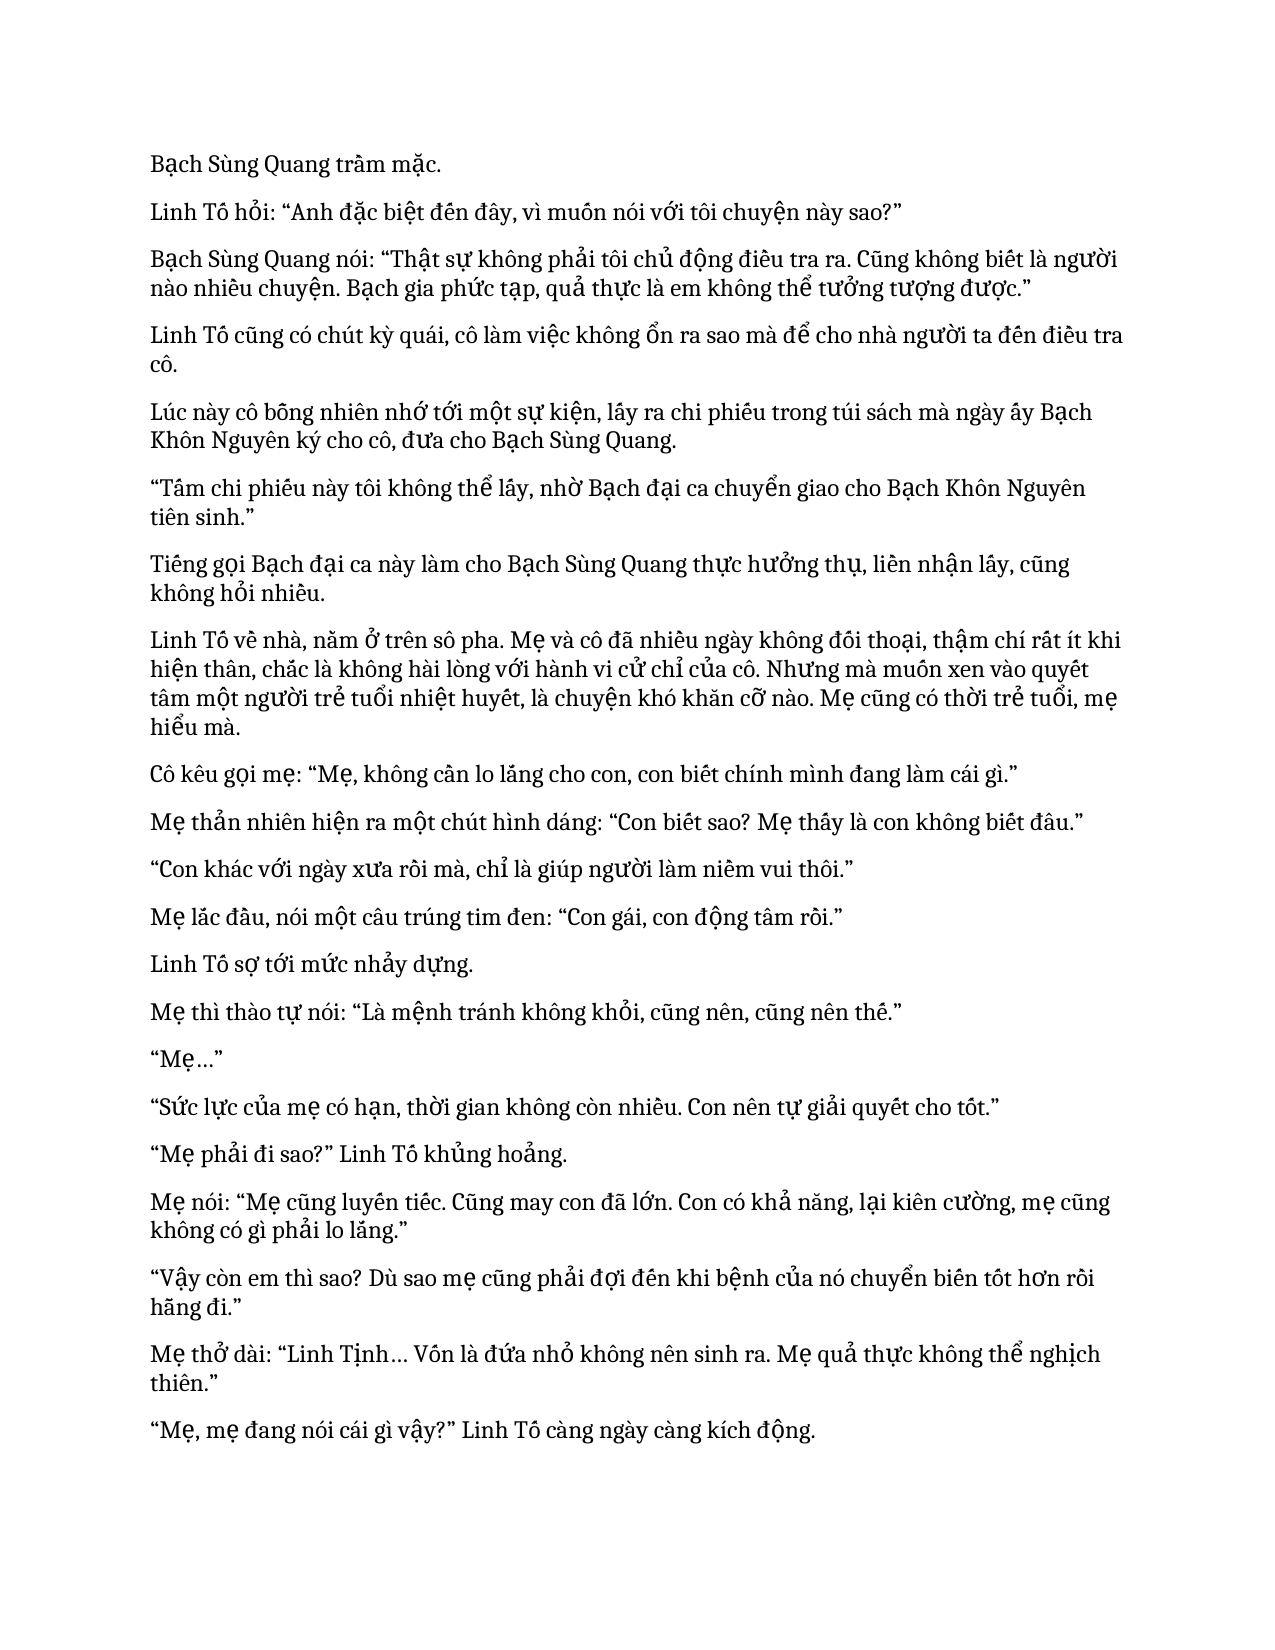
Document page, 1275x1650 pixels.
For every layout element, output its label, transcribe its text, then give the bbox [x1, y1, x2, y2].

text “Vậy còn em thì sao? Dù sao mẹ cũng phải đợi đến khi bệnh của nó chuyển biến tốt hơn rồi hẵng đi.” [150, 1264, 1125, 1321]
text Cô kêu gọi mẹ: “Mẹ, không cần lo lắng cho con, con biết chính mình đang làm cái gì.” [150, 760, 1125, 789]
text Mẹ thản nhiên hiện ra một chút hình dáng: “Con biết sao? Mẹ thấy là con không biết đâu.” [150, 807, 1125, 836]
text “Mẹ phải đi sao?” Linh Tố khủng hoảng. [150, 1140, 1125, 1169]
text Linh Tố về nhà, nằm ở trên sô pha. Mẹ và cô đã nhiều ngày không đối thoại, thậm chí rất ít khi hiện thân, chắc là không hài lòng với hành vi cử chỉ của cô. Nhưng mà muốn xen vào quyết tâm một người trẻ tuổi nhiệt huyết, là chuyện khó khăn cỡ nào. Mẹ cũng có thời trẻ tuổi, mẹ hiểu mà. [150, 626, 1125, 741]
text Bạch Sùng Quang trầm mặc. [150, 150, 1125, 179]
text Lúc này cô bỗng nhiên nhớ tới một sự kiện, lấy ra chi phiếu trong túi sách mà ngày ấy Bạch Khôn Nguyên ký cho cô, đưa cho Bạch Sùng Quang. [150, 397, 1125, 455]
text Linh Tố sợ tới mức nhảy dựng. [150, 950, 1125, 979]
text “Con khác với ngày xưa rồi mà, chỉ là giúp người làm niềm vui thôi.” [150, 855, 1125, 884]
text Linh Tố hỏi: “Anh đặc biệt đến đây, vì muốn nói với tôi chuyện này sao?” [150, 197, 1125, 226]
text “Mẹ, mẹ đang nói cái gì vậy?” Linh Tố càng ngày càng kích động. [150, 1416, 1125, 1445]
text Tiếng gọi Bạch đại ca này làm cho Bạch Sùng Quang thực hưởng thụ, liền nhận lấy, cũng không hỏi nhiều. [150, 550, 1125, 607]
text Mẹ thì thào tự nói: “Là mệnh tránh không khỏi, cũng nên, cũng nên thế.” [150, 997, 1125, 1026]
text Bạch Sùng Quang nói: “Thật sự không phải tôi chủ động điều tra ra. Cũng không biết là người nào nhiều chuyện. Bạch gia phức tạp, quả thực là em không thể tưởng tượng được.” [150, 245, 1125, 302]
text Mẹ lắc đầu, nói một câu trúng tim đen: “Con gái, con động tâm rồi.” [150, 902, 1125, 931]
text “Tấm chi phiếu này tôi không thể lấy, nhờ Bạch đại ca chuyển giao cho Bạch Khôn Nguyên tiên sinh.” [150, 474, 1125, 531]
text “Mẹ…” [150, 1045, 1125, 1074]
text Linh Tố cũng có chút kỳ quái, cô làm việc không ổn ra sao mà để cho nhà người ta đến điều tra cô. [150, 321, 1125, 379]
text “Sức lực của mẹ có hạn, thời gian không còn nhiều. Con nên tự giải quyết cho tốt.” [150, 1092, 1125, 1121]
text Mẹ nói: “Mẹ cũng luyến tiếc. Cũng may con đã lớn. Con có khả năng, lại kiên cường, mẹ cũng không có gì phải lo lắng.” [150, 1187, 1125, 1245]
text Mẹ thở dài: “Linh Tịnh… Vốn là đứa nhỏ không nên sinh ra. Mẹ quả thực không thể nghịch thiên.” [150, 1340, 1125, 1397]
